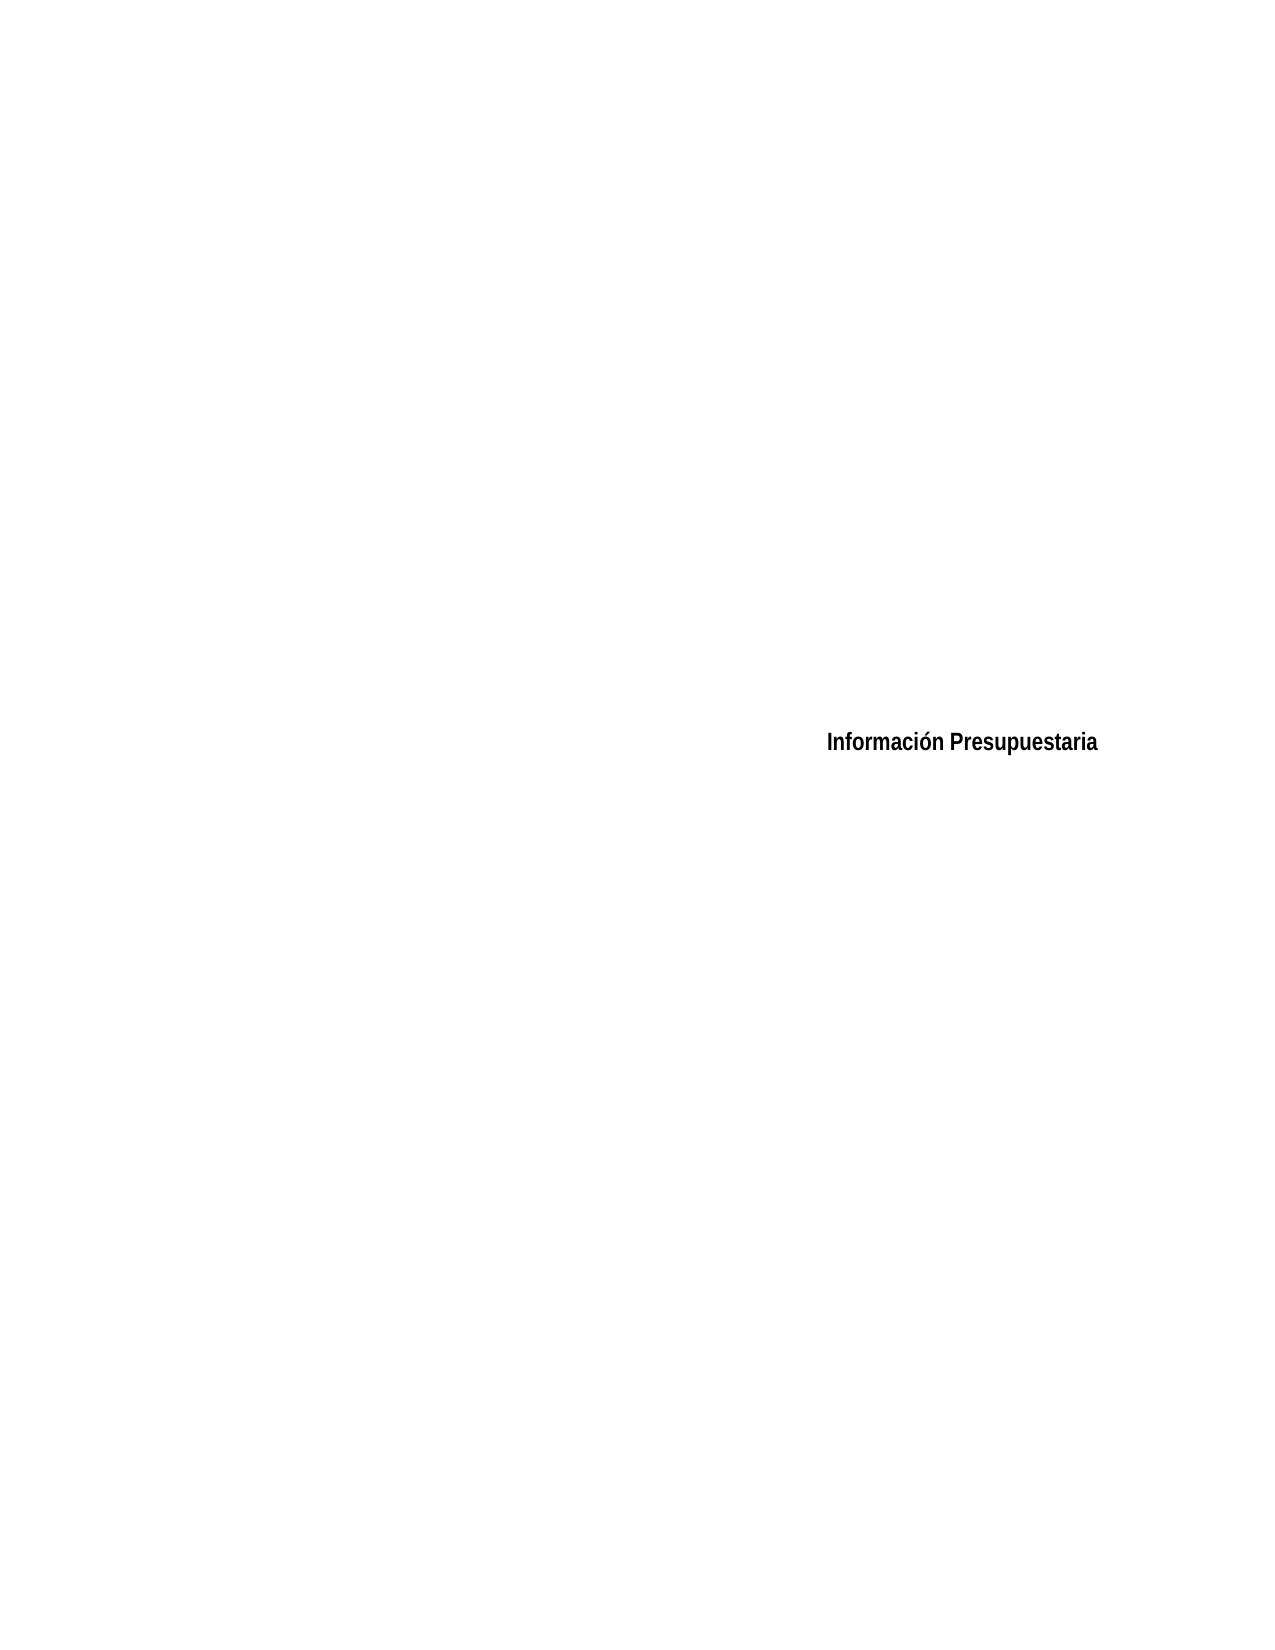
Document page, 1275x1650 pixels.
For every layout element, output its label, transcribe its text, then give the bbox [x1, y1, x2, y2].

text Información Presupuestaria [177, 727, 1098, 756]
